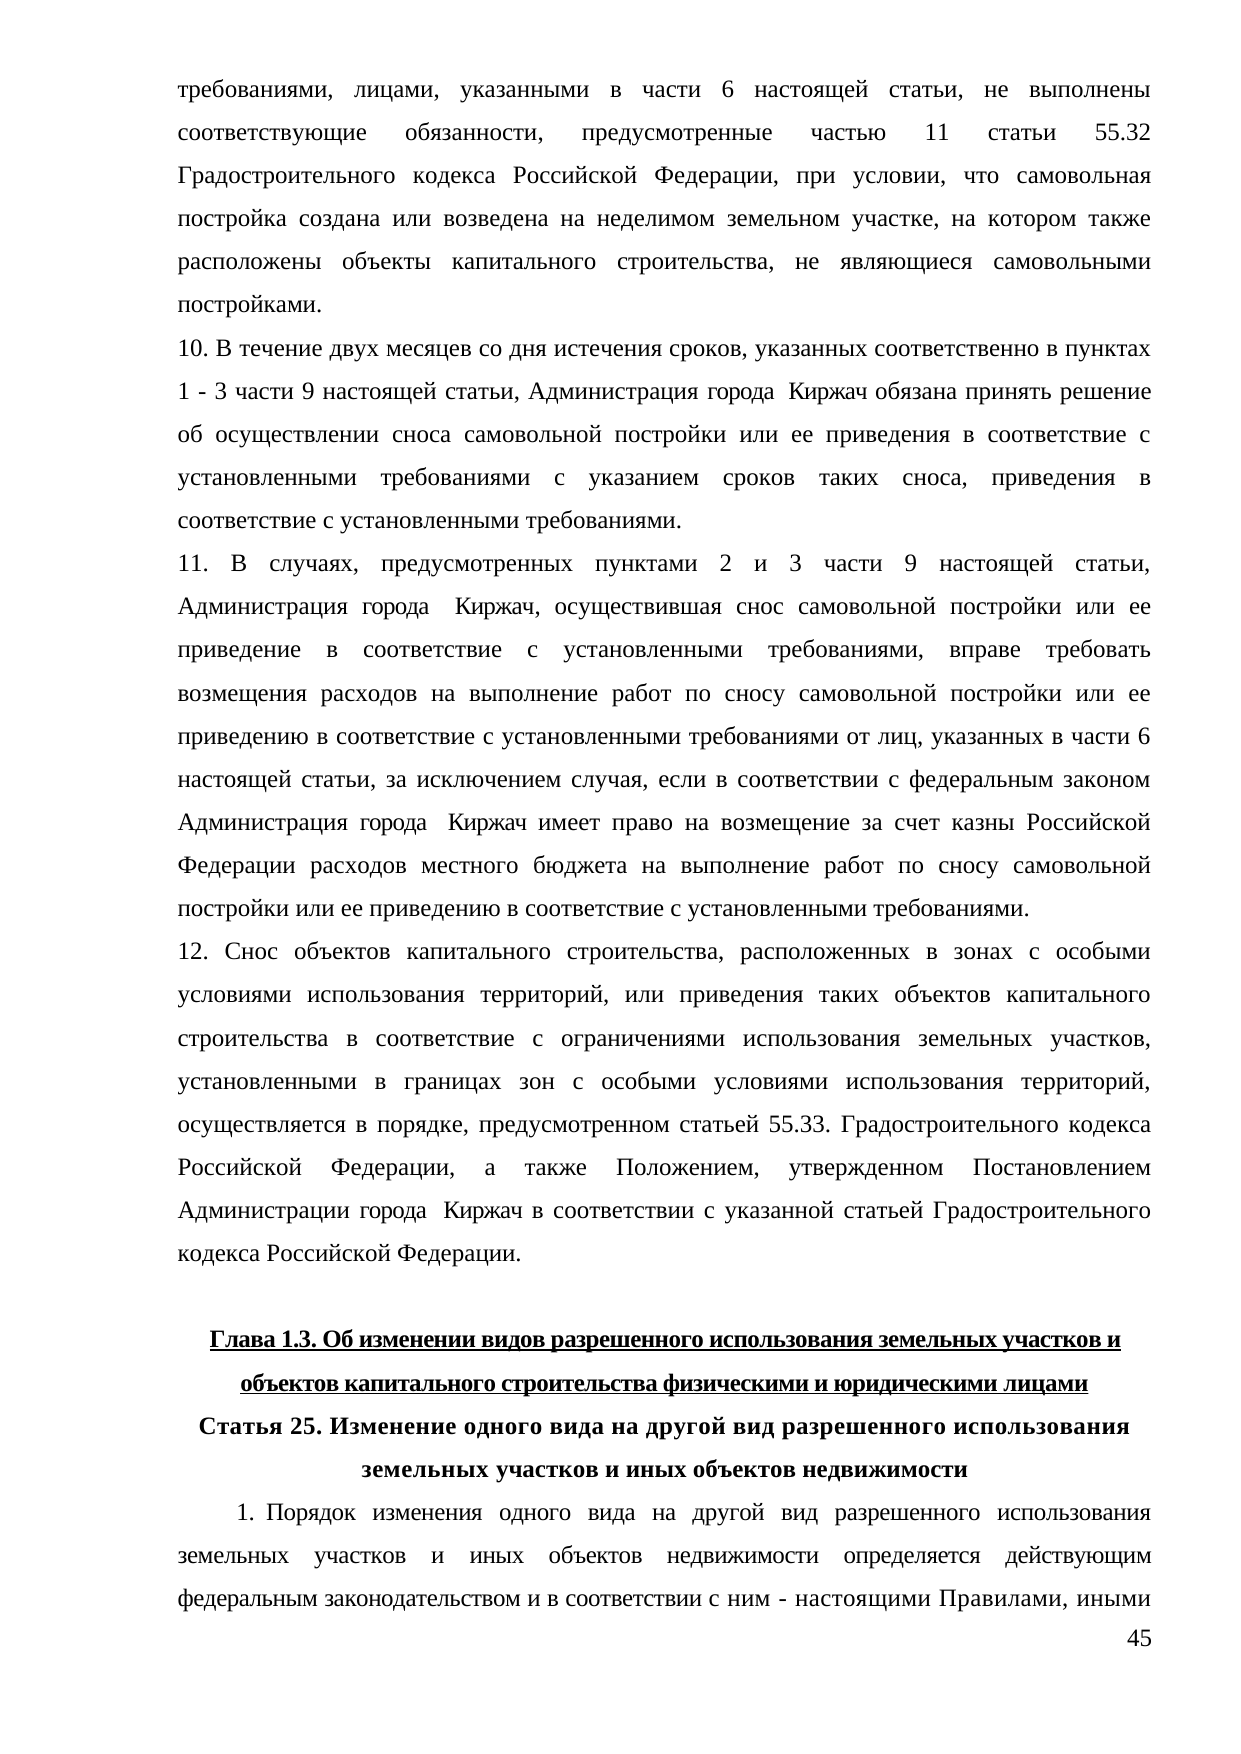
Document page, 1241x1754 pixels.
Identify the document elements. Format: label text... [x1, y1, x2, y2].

text 12. Снос объектов капитального строительства, расположенных в зонах с особыми условиями использования территорий, или приведения таких объектов капитального строительства в соответствие с ограничениями использования земельных участков, установленными в границах зон с особыми условиями использования территорий, осуществляется в порядке, предусмотренном статьей 55.33. Градостроительного кодекса Российской Федерации, а также Положением, утвержденном Постановлением Администрации города Киржач в соответствии с указанной статьей Градостроительного кодекса Российской Федерации. [177, 936, 1152, 1267]
text 11. В случаях, предусмотренных пунктами 2 и 3 части 9 настоящей статьи, Администрация города Киржач, осуществившая снос самовольной постройки или ее приведение в соответствие с установленными требованиями, вправе требовать возмещения расходов на выполнение работ по сносу самовольной постройки или ее приведению в соответствие с установленными требованиями от лиц, указанных в части 6 настоящей статьи, за исключением случая, если в соответствии с федеральным законом Администрация города Киржач имеет право на возмещение за счет казны Российской Федерации расходов местного бюджета на выполнение работ по сносу самовольной постройки или ее приведению в соответствие с установленными требованиями. [177, 548, 1152, 922]
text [177, 74, 1152, 318]
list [177, 1497, 1152, 1612]
text Глава 1.3. Об изменении видов разрешенного использования земельных участков и объектов капитального строительства физическими и юридическими лицами [177, 1324, 1152, 1396]
text Статья 25. Изменение одного вида на другой вид разрешенного использования земельных участков и иных объектов недвижимости [178, 1411, 1151, 1483]
text 10. В течение двух месяцев со дня истечения сроков, указанных соответственно в пунктах 1 - 3 части 9 настоящей статьи, Администрация города Киржач обязана принять решение об осуществлении сноса самовольной постройки или ее приведения в соответствие с установленными требованиями с указанием сроков таких сноса, приведения в соответствие с установленными требованиями. [177, 333, 1152, 534]
